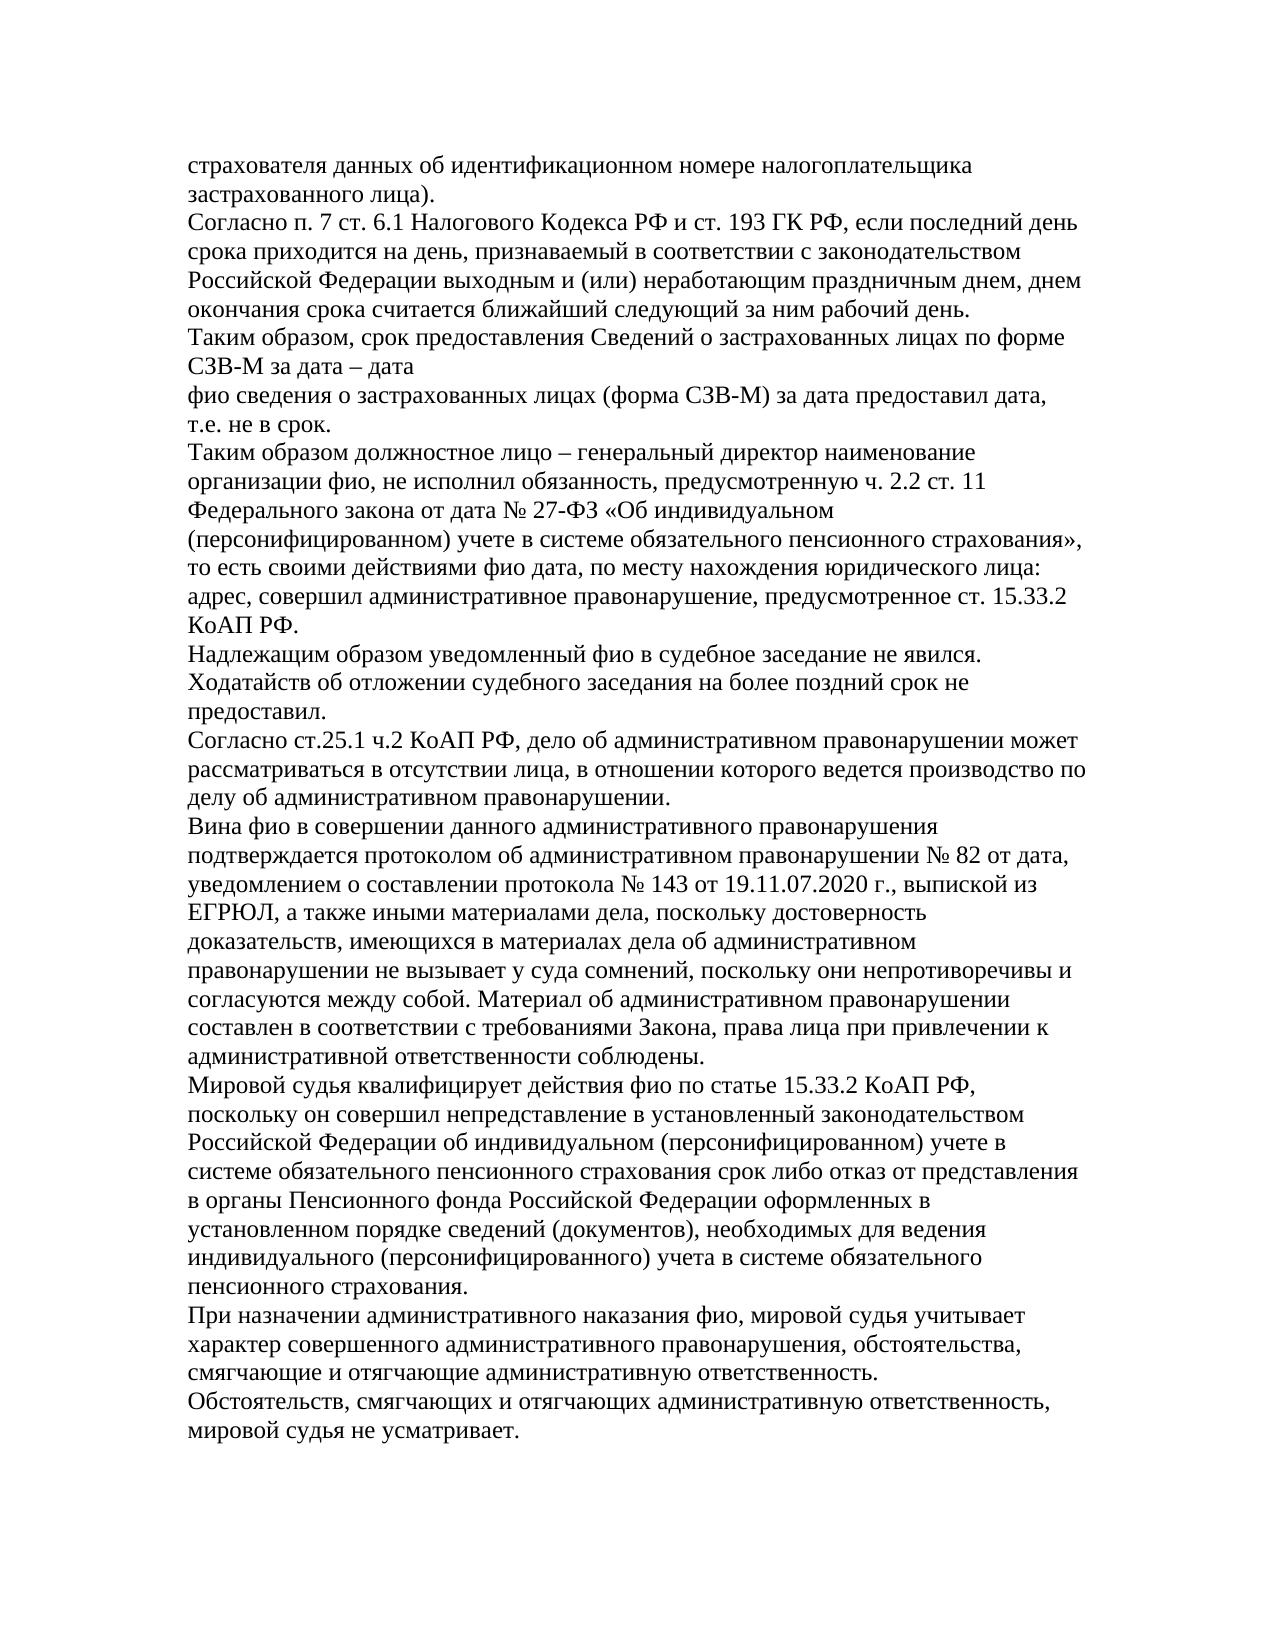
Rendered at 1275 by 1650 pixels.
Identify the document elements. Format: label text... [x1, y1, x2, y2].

text Согласно п. 7 ст. 6.1 Налогового Кодекса РФ и ст. 193 ГК РФ, если последний день срока приходится на день, признаваемый в соответствии с законодательством Российской Федерации выходным и (или) неработающим праздничным днем, днем окончания срока считается ближайший следующий за ним рабочий день. [187, 207, 1087, 322]
text Обстоятельств, смягчающих и отягчающих административную ответственность, мировой судья не усматривает. [187, 1386, 1087, 1444]
text При назначении административного наказания фио, мировой судья учитывает характер совершенного административного правонарушения, обстоятельства, смягчающие и отягчающие административную ответственность. [187, 1300, 1087, 1386]
text Таким образом должностное лицо – генеральный директор наименование организации фио, не исполнил обязанность, предусмотренную ч. 2.2 ст. 11 Федерального закона от дата № 27-ФЗ «Об индивидуальном (персонифицированном) учете в системе обязательного пенсионного страхования», то есть своими действиями фио дата, по месту нахождения юридического лица: адрес, совершил административное правонарушение, предусмотренное ст. 15.33.2 КоАП РФ. [187, 437, 1087, 639]
text Вина фио в совершении данного административного правонарушения подтверждается протоколом об административном правонарушении № 82 от дата, уведомлением о составлении протокола № 143 от 19.11.07.2020 г., выпиской из ЕГРЮЛ, а также иными материалами дела, поскольку достоверность доказательств, имеющихся в материалах дела об административном правонарушении не вызывает у суда сомнений, поскольку они непротиворечивы и согласуются между собой. Материал об административном правонарушении составлен в соответствии с требованиями Закона, права лица при привлечении к административной ответственности соблюдены. [187, 811, 1087, 1070]
text Согласно ст.25.1 ч.2 КоАП РФ, дело об административном правонарушении может рассматриваться в отсутствии лица, в отношении которого ведется производство по делу об административном правонарушении. [187, 725, 1087, 811]
text фио сведения о застрахованных лицах (форма СЗВ-М) за дата предоставил дата, т.е. не в срок. [187, 380, 1087, 437]
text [187, 150, 1087, 207]
text Надлежащим образом уведомленный фио в судебное заседание не явился. Ходатайств об отложении судебного заседания на более поздний срок не предоставил. [187, 639, 1087, 725]
text Мировой судья квалифицирует действия фио по статье 15.33.2 КоАП РФ, поскольку он совершил непредставление в установленный законодательством Российской Федерации об индивидуальном (персонифицированном) учете в системе обязательного пенсионного страхования срок либо отказ от представления в органы Пенсионного фонда Российской Федерации оформленных в установленном порядке сведений (документов), необходимых для ведения индивидуального (персонифицированного) учета в системе обязательного пенсионного страхования. [187, 1070, 1087, 1300]
text Таким образом, срок предоставления Сведений о застрахованных лицах по форме СЗВ-М за дата – дата [187, 322, 1087, 380]
